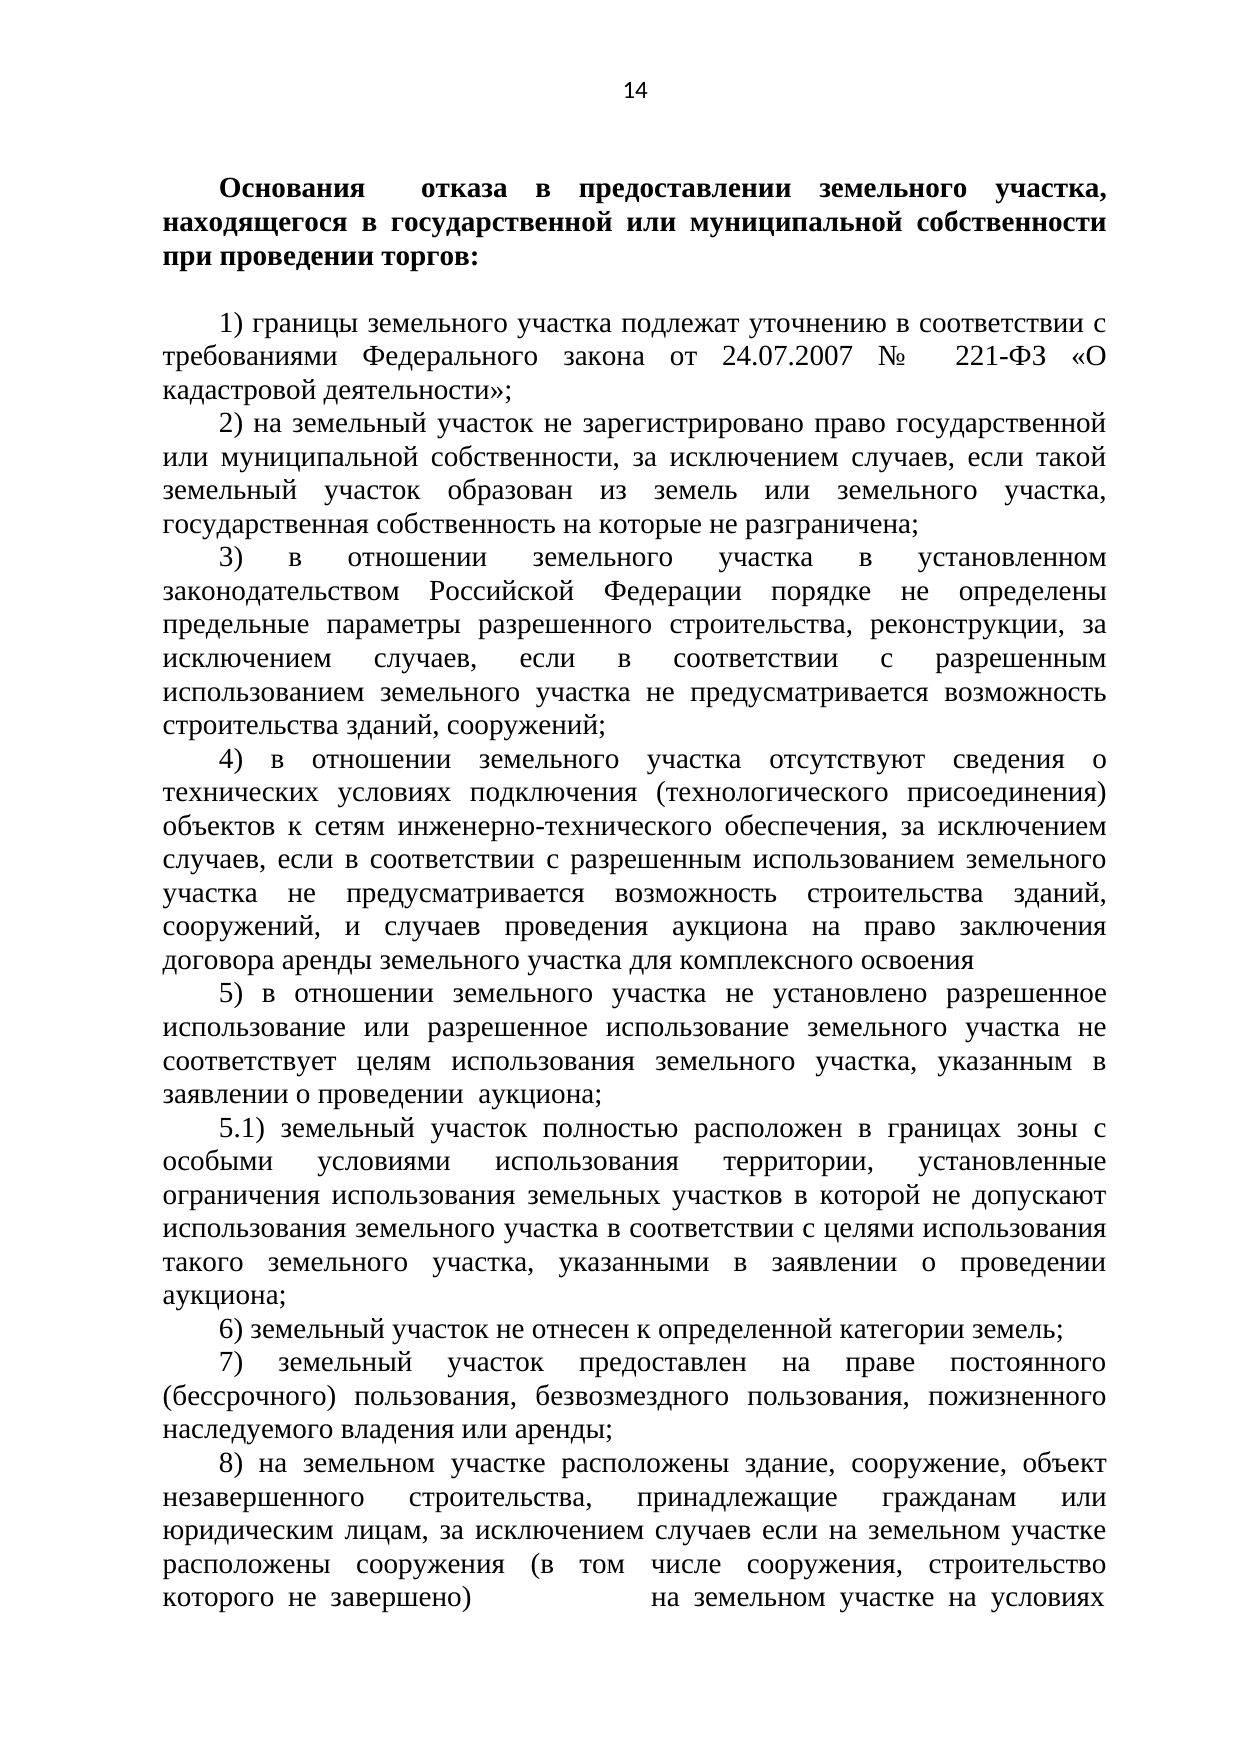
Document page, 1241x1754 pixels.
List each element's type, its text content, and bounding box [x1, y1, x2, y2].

text 5) в отношении земельного участка не установлено разрешенное использование или разрешенное использование земельного участка не соответствует целям использования земельного участка, указанным в заявлении о проведении аукциона; [162, 976, 1107, 1110]
text 5.1) земельный участок полностью расположен в границах зоны с особыми условиями использования территории, установленные ограничения использования земельных участков в которой не допускают использования земельного участка в соответствии с целями использования такого земельного участка, указанными в заявлении о проведении аукциона; [162, 1110, 1107, 1311]
text 7) земельный участок предоставлен на праве постоянного (бессрочного) пользования, безвозмездного пользования, пожизненного наследуемого владения или аренды; [162, 1344, 1107, 1445]
text 4) в отношении земельного участка отсутствуют сведения о технических условиях подключения (технологического присоединения) объектов к сетям инженерно-технического обеспечения, за исключением случаев, если в соответствии с разрешенным использованием земельного участка не предусматривается возможность строительства зданий, сооружений, и случаев проведения аукциона на право заключения договора аренды земельного участка для комплексного освоения [162, 741, 1107, 976]
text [162, 1445, 1107, 1613]
text 6) земельный участок не отнесен к определенной категории земель; [162, 1311, 1107, 1344]
text 2) на земельный участок не зарегистрировано право государственной или муниципальной собственности, за исключением случаев, если такой земельный участок образован из земель или земельного участка, государственная собственность на которые не разграничена; [162, 405, 1107, 539]
text 1) границы земельного участка подлежат уточнению в соответствии с требованиями Федерального закона от 24.07.2007 № 221-ФЗ «О кадастровой деятельности»; [162, 305, 1107, 405]
text 3) в отношении земельного участка в установленном законодательством Российской Федерации порядке не определены предельные параметры разрешенного строительства, реконструкции, за исключением случаев, если в соответствии с разрешенным использованием земельного участка не предусматривается возможность строительства зданий, сооружений; [162, 539, 1107, 741]
text Основания отказа в предоставлении земельного участка, находящегося в государственной или муниципальной собственности при проведении торгов: [162, 171, 1107, 271]
